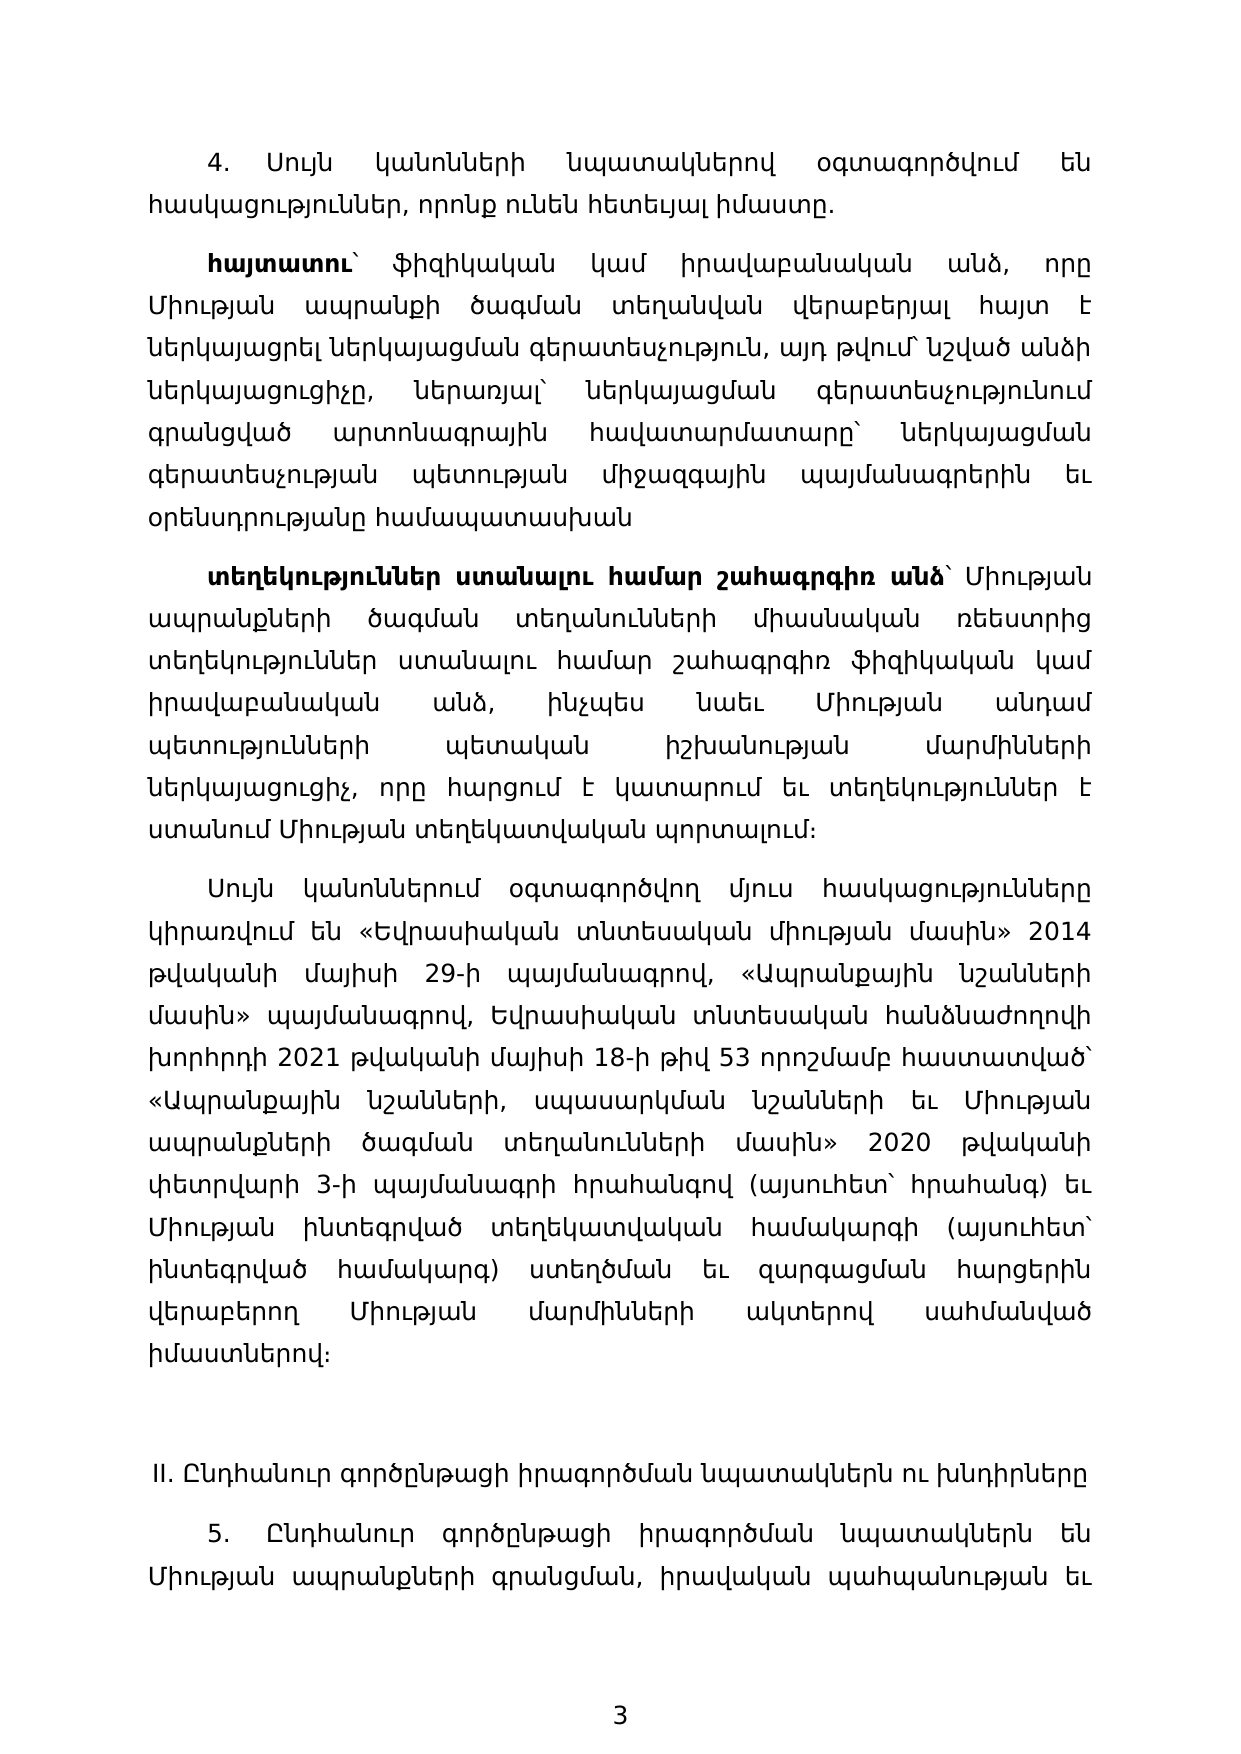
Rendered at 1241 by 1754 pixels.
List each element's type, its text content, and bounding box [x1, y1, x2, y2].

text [148, 1519, 1092, 1591]
text հայտատու՝ ֆիզիկական կամ իրավաբանական անձ, որը Միության ապրանքի ծագման տեղանվան վերաբերյալ հայտ է ներկայացրել ներկայացման գերատեսչություն, այդ թվում՝ նշված անձի ներկայացուցիչը, ներառյալ՝ ներկայացման գերատեսչությունում գրանցված արտոնագրային հավատարմատարը՝ ներկայացման գերատեսչության պետության միջազգային պայմանագրերին եւ օրենսդրությանը համապատասխան [148, 249, 1092, 532]
text II. Ընդհանուր գործընթացի իրագործման նպատակներն ու խնդիրները [148, 1459, 1092, 1488]
text Սույն կանոններում օգտագործվող մյուս հասկացությունները կիրառվում են «Եվրասիական տնտեսական միության մասին» 2014 թվականի մայիսի 29-ի պայմանագրով, «Ապրանքային նշանների մասին» պայմանագրով, Եվրասիական տնտեսական հանձնաժողովի խորհրդի 2021 թվականի մայիսի 18-ի թիվ 53 որոշմամբ հաստատված՝ «Ապրանքային նշանների, սպասարկման նշանների եւ Միության ապրանքների ծագման տեղանունների մասին» 2020 թվականի փետրվարի 3-ի պայմանագրի հրահանգով (այսուհետ՝ հրահանգ) եւ Միության ինտեգրված տեղեկատվական համակարգի (այսուհետ՝ ինտեգրված համակարգ) ստեղծման եւ զարգացման հարցերին վերաբերող Միության մարմինների ակտերով սահմանված իմաստներով։ [148, 874, 1092, 1369]
text 4. Սույն կանոնների նպատակներով օգտագործվում են հասկացություններ, որոնք ունեն հետեւյալ իմաստը. [148, 148, 1092, 219]
text տեղեկություններ ստանալու համար շահագրգիռ անձ՝ Միության ապրանքների ծագման տեղանունների միասնական ռեեստրից տեղեկություններ ստանալու համար շահագրգիռ ֆիզիկական կամ իրավաբանական անձ, ինչպես նաեւ Միության անդամ պետությունների պետական իշխանության մարմինների ներկայացուցիչ, որը հարցում է կատարում եւ տեղեկություններ է ստանում Միության տեղեկատվական պորտալում։ [148, 562, 1092, 844]
